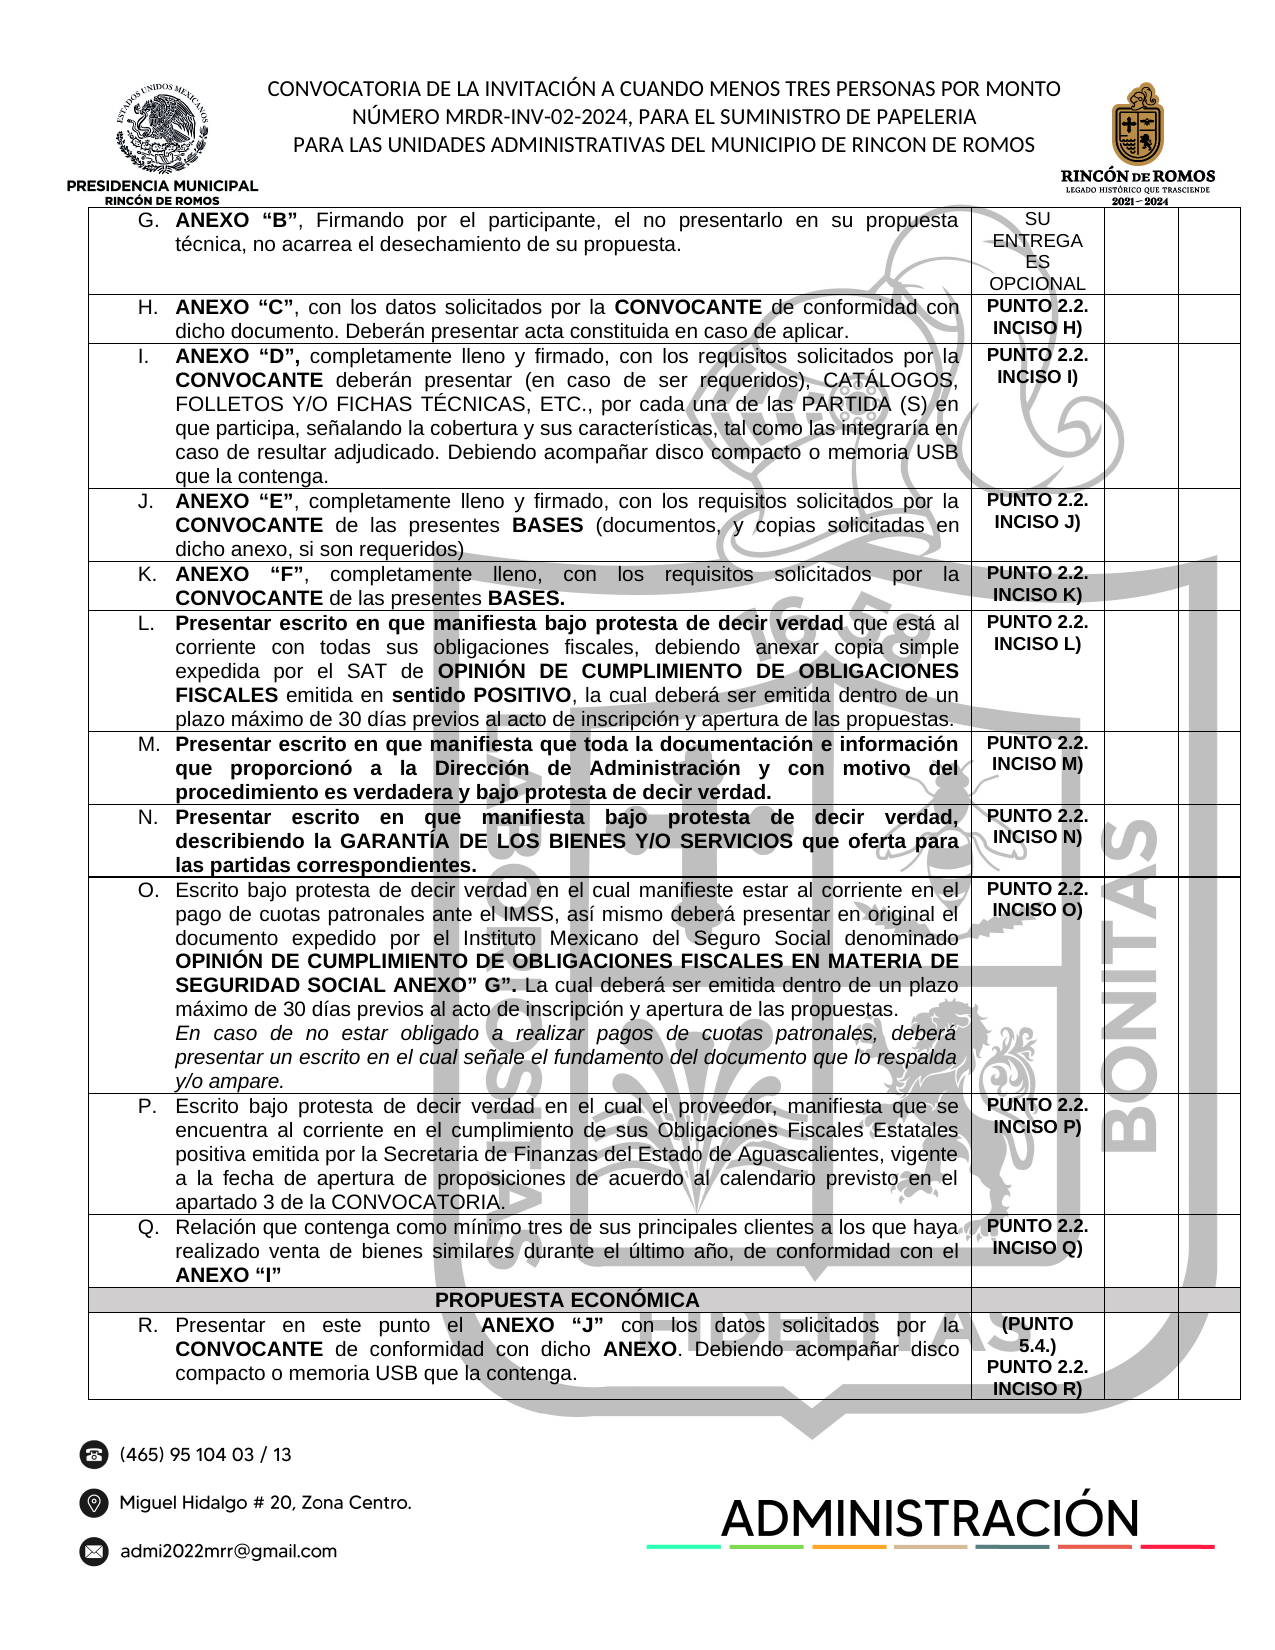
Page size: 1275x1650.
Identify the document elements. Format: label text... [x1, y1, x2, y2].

table_cell PUNTO 2.2. INCISO P) [972, 1094, 1104, 1214]
table_cell [1179, 878, 1240, 1093]
table_cell PUNTO 2.2. INCISO J) [972, 489, 1104, 561]
table_cell [1179, 611, 1240, 731]
table_cell [1179, 1313, 1240, 1399]
table_cell [1105, 562, 1178, 610]
table_cell Relación que contenga como mínimo tres de sus principales clientes a los que haya realizado venta de bienes similares durante el último año, de conformidad con el ANEXO “I” [89, 1215, 971, 1287]
table_cell PUNTO 2.2. INCISO Q) [972, 1215, 1104, 1287]
table_cell ANEXO “B”, Firmando por el participante, el no presentarlo en su propuesta técnica, no acarrea el desechamiento de su propuesta. [89, 208, 971, 294]
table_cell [972, 208, 1104, 294]
table_cell [1105, 732, 1178, 803]
table_cell [1105, 344, 1178, 488]
table_cell [1179, 1215, 1240, 1287]
table_cell PUNTO 2.2. INCISO M) [972, 732, 1104, 803]
table_cell [1105, 208, 1178, 294]
table_cell PROPUESTA ECONÓMICA [89, 1288, 971, 1312]
table_cell [972, 1288, 1104, 1312]
table_cell PUNTO 2.2. INCISO O) [972, 878, 1104, 1093]
table_cell Presentar escrito en que manifiesta bajo protesta de decir verdad, describiendo la GARANTÍA DE LOS BIENES Y/O SERVICIOS que oferta para las partidas correspondientes. [89, 805, 971, 876]
table_cell Presentar escrito en que manifiesta que toda la documentación e información que proporcionó a la Dirección de Administración y con motivo del procedimiento es verdadera y bajo protesta de decir verdad. [89, 732, 971, 803]
table_cell PUNTO 2.2. INCISO L) [972, 611, 1104, 731]
table_cell [1105, 1313, 1178, 1399]
table_cell [1179, 489, 1240, 561]
table_cell [1179, 208, 1240, 294]
table_cell PUNTO 2.2. INCISO K) [972, 562, 1104, 610]
table_cell ANEXO “D”, completamente lleno y firmado, con los requisitos solicitados por la CONVOCANTE deberán presentar (en caso de ser requeridos), CATÁLOGOS, FOLLETOS Y/O FICHAS TÉCNICAS, ETC., por cada una de las PARTIDA (S) en que participa, señalando la cobertura y sus características, tal como las integraría en caso de resultar adjudicado. Debiendo acompañar disco compacto o memoria USB que la contenga. [89, 344, 971, 488]
table_cell [1105, 878, 1178, 1093]
table_cell Escrito bajo protesta de decir verdad en el cual el proveedor, manifiesta que se encuentra al corriente en el cumplimiento de sus Obligaciones Fiscales Estatales positiva emitida por la Secretaria de Finanzas del Estado de Aguascalientes, vigente a la fecha de apertura de proposiciones de acuerdo al calendario previsto en el apartado 3 de la CONVOCATORIA. [89, 1094, 971, 1214]
table_cell (PUNTO 5.4.) PUNTO 2.2. INCISO R) [972, 1313, 1104, 1399]
table_cell [1179, 295, 1240, 343]
table_cell Presentar en este punto el ANEXO “J” con los datos solicitados por la CONVOCANTE de conformidad con dicho ANEXO. Debiendo acompañar disco compacto o memoria USB que la contenga. [89, 1313, 971, 1399]
table_cell PUNTO 2.2. INCISO H) [972, 295, 1104, 343]
table_cell [1105, 295, 1178, 343]
table_cell ANEXO “E”, completamente lleno y firmado, con los requisitos solicitados por la CONVOCANTE de las presentes BASES (documentos, y copias solicitadas en dicho anexo, si son requeridos) [89, 489, 971, 561]
table_cell [1179, 805, 1240, 876]
table_cell [1179, 732, 1240, 803]
table_cell [1179, 1288, 1240, 1312]
table_cell [1105, 1215, 1178, 1287]
table_cell [1105, 1094, 1178, 1214]
table_cell [1179, 562, 1240, 610]
table_cell Escrito bajo protesta de decir verdad en el cual manifieste estar al corriente en el pago de cuotas patronales ante el IMSS, así mismo deberá presentar en original el documento expedido por el Instituto Mexicano del Seguro Social denominado OPINIÓN DE CUMPLIMIENTO DE OBLIGACIONES FISCALES EN MATERIA DE SEGURIDAD SOCIAL ANEXO” G”. La cual deberá ser emitida dentro de un plazo máximo de 30 días previos al acto de inscripción y apertura de las propuestas. En caso de no estar obligado a realizar pagos de cuotas patronales, deberá presentar un escrito en el cual señale el fundamento del documento que lo respalda y/o ampare. [89, 878, 971, 1093]
table_cell PUNTO 2.2. INCISO N) [972, 805, 1104, 876]
table_cell ANEXO “F”, completamente lleno, con los requisitos solicitados por la CONVOCANTE de las presentes BASES. [89, 562, 971, 610]
table_cell Presentar escrito en que manifiesta bajo protesta de decir verdad que está al corriente con todas sus obligaciones fiscales, debiendo anexar copia simple expedida por el SAT de OPINIÓN DE CUMPLIMIENTO DE OBLIGACIONES FISCALES emitida en sentido POSITIVO, la cual deberá ser emitida dentro de un plazo máximo de 30 días previos al acto de inscripción y apertura de las propuestas. [89, 611, 971, 731]
table_cell [1179, 344, 1240, 488]
table_cell [1105, 611, 1178, 731]
table_cell [1179, 1094, 1240, 1214]
table_cell ANEXO “C”, con los datos solicitados por la CONVOCANTE de conformidad con dicho documento. Deberán presentar acta constituida en caso de aplicar. [89, 295, 971, 343]
picture [3, 2, 1275, 1649]
table_cell [1105, 489, 1178, 561]
table_cell [1105, 805, 1178, 876]
table_cell [1105, 1288, 1178, 1312]
table_cell PUNTO 2.2. INCISO I) [972, 344, 1104, 488]
